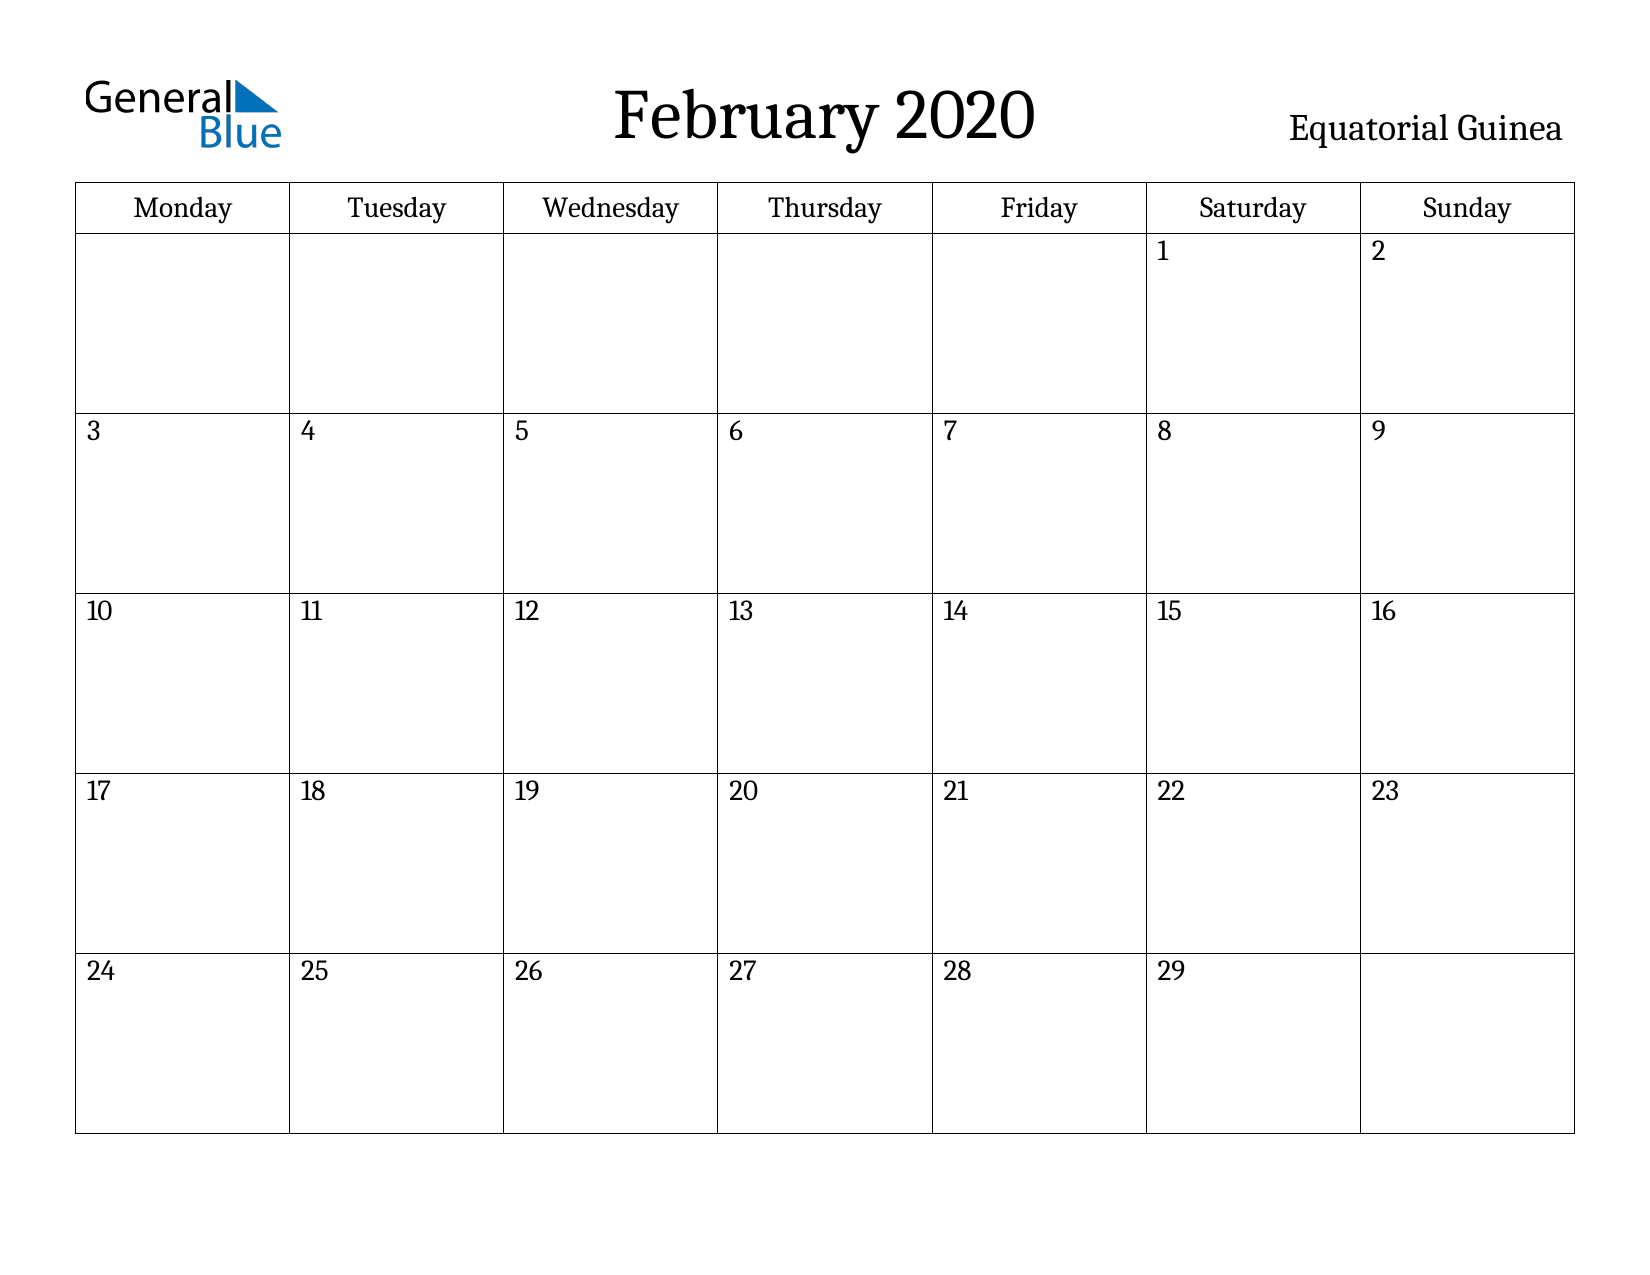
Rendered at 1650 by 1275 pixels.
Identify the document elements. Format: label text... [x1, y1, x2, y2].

table_cell 19 [504, 774, 717, 807]
table_cell 1 [1147, 234, 1360, 267]
table_cell [76, 808, 289, 953]
table_cell [504, 988, 717, 1133]
table_cell 4 [290, 414, 503, 447]
table_cell [1361, 267, 1574, 413]
table_cell [1147, 988, 1360, 1133]
table_cell [504, 448, 717, 593]
table_cell [76, 988, 289, 1133]
table_header February 2020 [504, 75, 1146, 182]
table_cell [718, 627, 932, 773]
table_cell 12 [504, 594, 717, 627]
table_cell 16 [1361, 594, 1574, 627]
table_cell [1147, 808, 1360, 953]
table_cell 5 [504, 414, 717, 447]
table_cell [933, 988, 1146, 1133]
table_cell 20 [718, 774, 932, 807]
table_cell 17 [76, 774, 289, 807]
table_cell [1361, 988, 1574, 1133]
table_cell [1361, 627, 1574, 773]
table_cell [290, 448, 503, 593]
table_cell [718, 234, 932, 267]
table_cell Tuesday [290, 183, 503, 233]
table_cell [290, 267, 503, 413]
table_cell 2 [1361, 234, 1574, 267]
table_cell [290, 808, 503, 953]
table_cell 27 [718, 954, 932, 987]
table_cell Wednesday [504, 183, 717, 233]
table_cell [933, 267, 1146, 413]
table_cell 7 [933, 414, 1146, 447]
table_cell Sunday [1361, 183, 1574, 233]
table_cell 26 [504, 954, 717, 987]
table_cell [76, 267, 289, 413]
table_cell [290, 988, 503, 1133]
table_cell Monday [76, 183, 289, 233]
table_cell [1361, 808, 1574, 953]
table_cell Thursday [718, 183, 932, 233]
table_cell 13 [718, 594, 932, 627]
table_cell 11 [290, 594, 503, 627]
table_cell 24 [76, 954, 289, 987]
table_cell 22 [1147, 774, 1360, 807]
table_cell 10 [76, 594, 289, 627]
table_cell 6 [718, 414, 932, 447]
table_cell 21 [933, 774, 1146, 807]
table_cell 8 [1147, 414, 1360, 447]
table_cell [504, 627, 717, 773]
table_cell [718, 808, 932, 953]
table_cell Saturday [1147, 183, 1360, 233]
table_cell [1147, 267, 1360, 413]
table_cell 29 [1147, 954, 1360, 987]
table_header [76, 75, 503, 182]
table_cell [290, 234, 503, 267]
table_cell [1361, 954, 1574, 987]
table_cell Friday [933, 183, 1146, 233]
table_cell [933, 448, 1146, 593]
table_cell 23 [1361, 774, 1574, 807]
table_cell 28 [933, 954, 1146, 987]
table_cell [504, 267, 717, 413]
table_cell [76, 448, 289, 593]
table_cell [718, 267, 932, 413]
picture [86, 80, 281, 148]
table_cell [718, 448, 932, 593]
table_cell 9 [1361, 414, 1574, 447]
table_header Equatorial Guinea [1146, 75, 1574, 182]
table_cell [1361, 448, 1574, 593]
table_cell [504, 808, 717, 953]
table_cell [504, 234, 717, 267]
table_cell [290, 627, 503, 773]
table_cell [933, 627, 1146, 773]
table_cell [933, 808, 1146, 953]
table_cell [933, 234, 1146, 267]
table_cell [1147, 627, 1360, 773]
table_cell 18 [290, 774, 503, 807]
table_cell [1147, 448, 1360, 593]
table_cell 14 [933, 594, 1146, 627]
table_cell 25 [290, 954, 503, 987]
table_cell [718, 988, 932, 1133]
table_cell [76, 627, 289, 773]
table_cell 3 [76, 414, 289, 447]
table_cell [76, 234, 289, 267]
table_cell 15 [1147, 594, 1360, 627]
